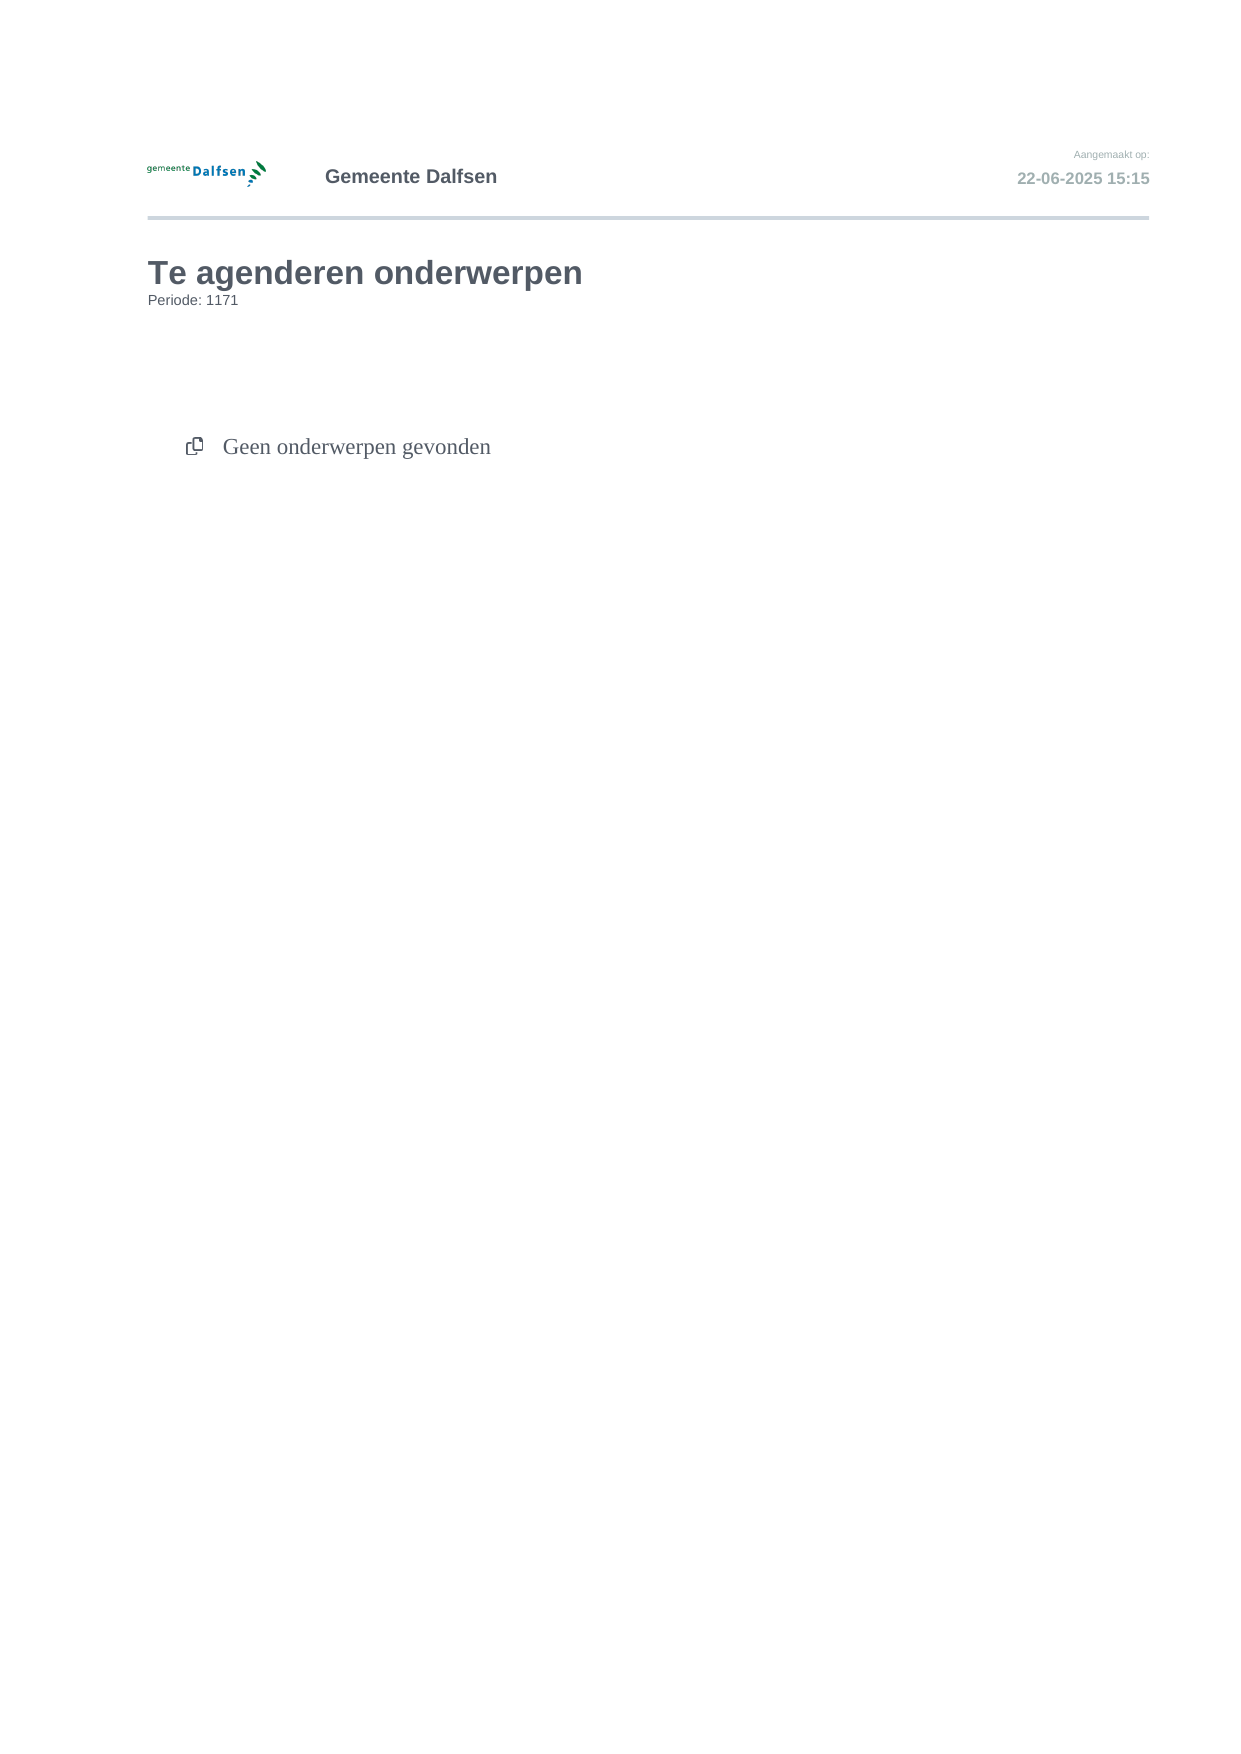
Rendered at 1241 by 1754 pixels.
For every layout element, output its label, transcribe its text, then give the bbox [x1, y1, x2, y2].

picture [186, 437, 203, 455]
table_header [148, 148, 325, 188]
table_cell Periode: 1171 [148, 292, 727, 325]
picture [147, 161, 266, 187]
picture [147, 216, 1150, 220]
table_header Gemeente Dalfsen [325, 148, 727, 188]
list Geen onderwerpen gevonden [185, 433, 1093, 459]
table_header Te agenderen onderwerpen [148, 245, 727, 292]
table_header Aangemaakt op: [727, 148, 1149, 161]
table_cell 22-06-2025 15:15 [727, 161, 1149, 188]
